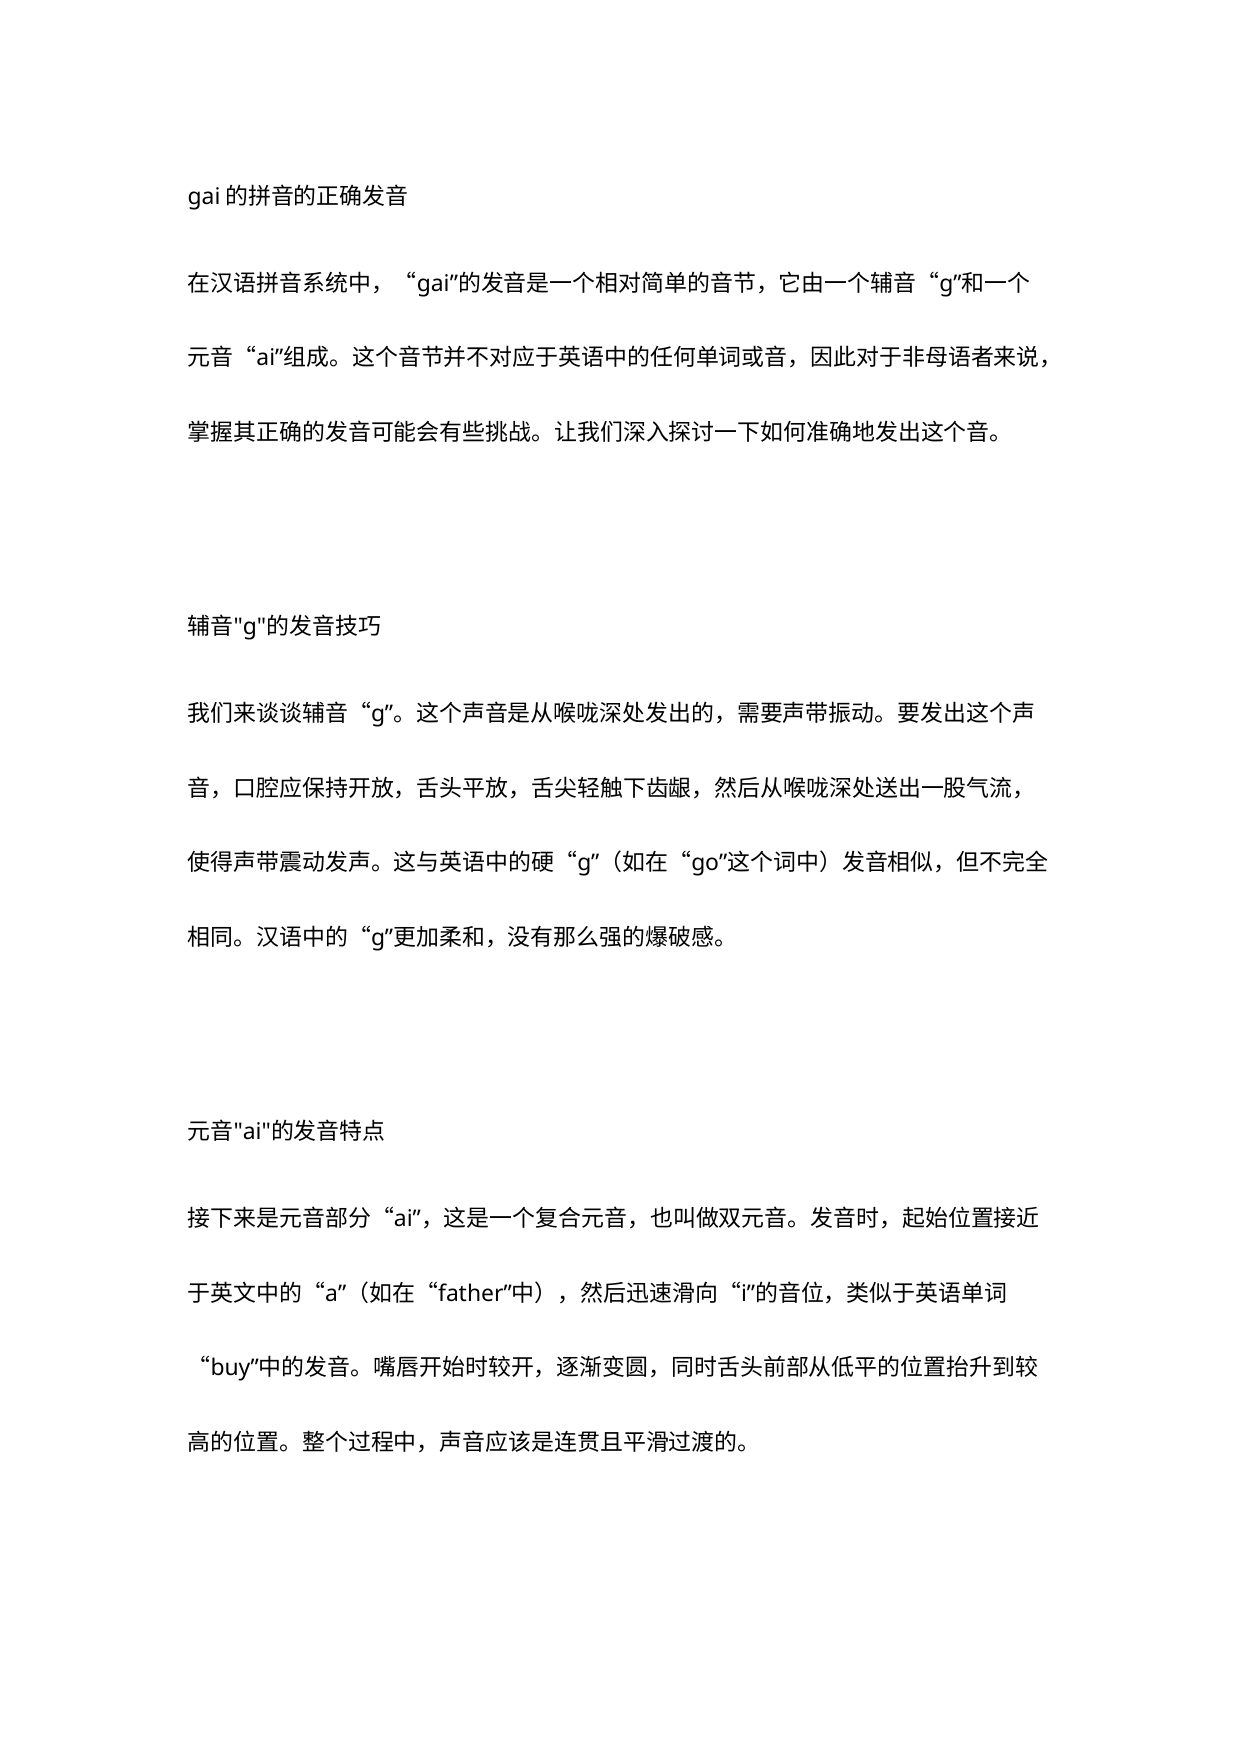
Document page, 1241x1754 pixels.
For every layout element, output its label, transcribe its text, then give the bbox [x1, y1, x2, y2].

text gai的拼音的正确发音 [187, 162, 1053, 227]
text 接下来是元音部分“ai”，这是一个复合元音，也叫做双元音。发音时，起始位置接近于英文中的“a”（如在“father”中），然后迅速滑向“i”的音位，类似于英语单词“buy”中的发音。嘴唇开始时较开，逐渐变圆，同时舌头前部从低平的位置抬升到较高的位置。整个过程中，声音应该是连贯且平滑过渡的。 [187, 1184, 1053, 1473]
text 辅音"g"的发音技巧 [187, 592, 1053, 657]
text 在汉语拼音系统中，“gai”的发音是一个相对简单的音节，它由一个辅音“g”和一个元音“ai”组成。这个音节并不对应于英语中的任何单词或音，因此对于非母语者来说，掌握其正确的发音可能会有些挑战。让我们深入探讨一下如何准确地发出这个音。 [187, 249, 1053, 463]
text 我们来谈谈辅音“g”。这个声音是从喉咙深处发出的，需要声带振动。要发出这个声音，口腔应保持开放，舌头平放，舌尖轻触下齿龈，然后从喉咙深处送出一股气流，使得声带震动发声。这与英语中的硬“g”（如在“go”这个词中）发音相似，但不完全相同。汉语中的“g”更加柔和，没有那么强的爆破感。 [187, 679, 1053, 968]
text 元音"ai"的发音特点 [187, 1097, 1053, 1162]
